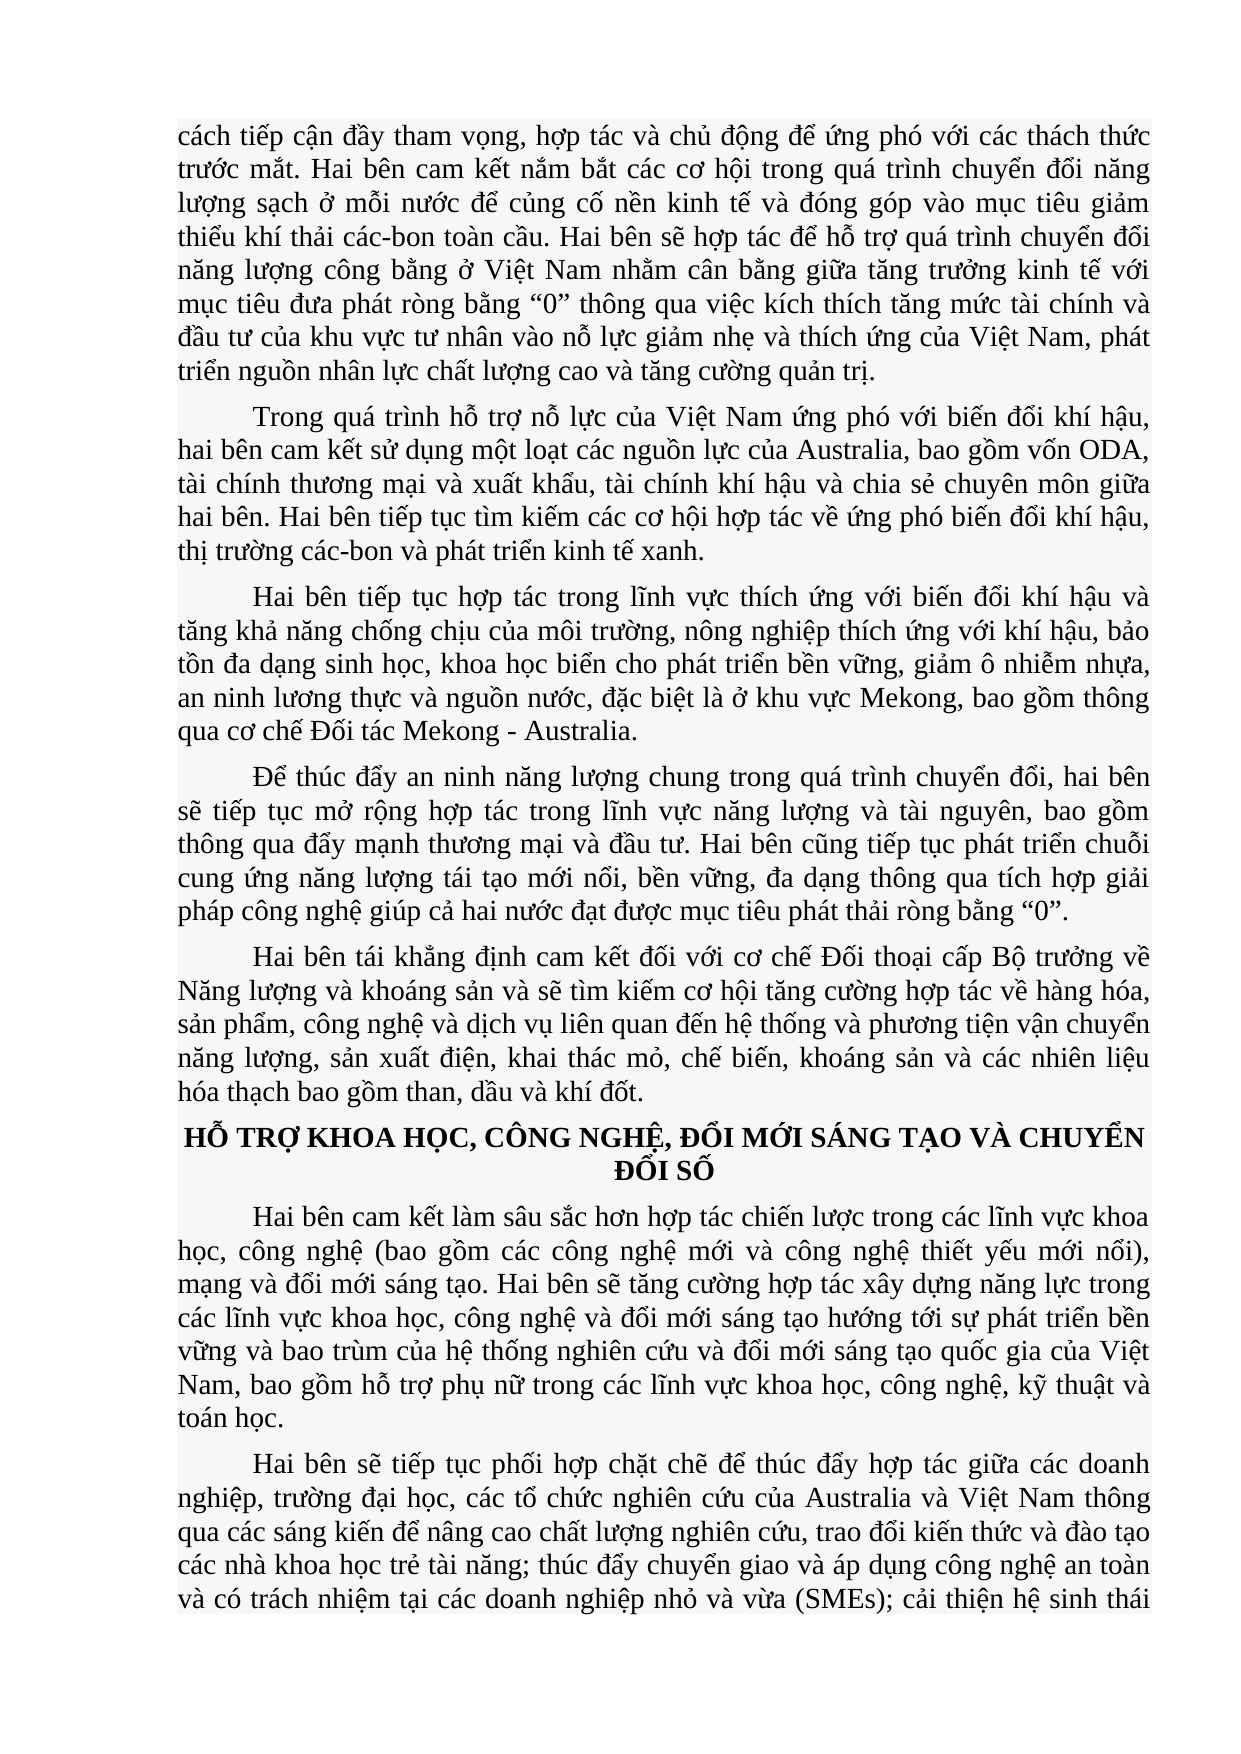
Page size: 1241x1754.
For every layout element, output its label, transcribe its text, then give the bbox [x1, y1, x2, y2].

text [177, 1447, 1152, 1614]
text HỖ TRỢ KHOA HỌC, CÔNG NGHỆ, ĐỔI MỚI SÁNG TẠO VÀ CHUYỂN ĐỔI SỐ [177, 1120, 1152, 1187]
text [177, 118, 1152, 386]
text Để thúc đẩy an ninh năng lượng chung trong quá trình chuyển đổi, hai bên sẽ tiếp tục mở rộng hợp tác trong lĩnh vực năng lượng và tài nguyên, bao gồm thông qua đẩy mạnh thương mại và đầu tư. Hai bên cũng tiếp tục phát triển chuỗi cung ứng năng lượng tái tạo mới nổi, bền vững, đa dạng thông qua tích hợp giải pháp công nghệ giúp cả hai nước đạt được mục tiêu phát thải ròng bằng “0”. [177, 759, 1152, 927]
text Hai bên tiếp tục hợp tác trong lĩnh vực thích ứng với biến đổi khí hậu và tăng khả năng chống chịu của môi trường, nông nghiệp thích ứng với khí hậu, bảo tồn đa dạng sinh học, khoa học biển cho phát triển bền vững, giảm ô nhiễm nhựa, an ninh lương thực và nguồn nước, đặc biệt là ở khu vực Mekong, bao gồm thông qua cơ chế Đối tác Mekong - Australia. [177, 579, 1152, 747]
text Hai bên cam kết làm sâu sắc hơn hợp tác chiến lược trong các lĩnh vực khoa học, công nghệ (bao gồm các công nghệ mới và công nghệ thiết yếu mới nổi), mạng và đổi mới sáng tạo. Hai bên sẽ tăng cường hợp tác xây dựng năng lực trong các lĩnh vực khoa học, công nghệ và đổi mới sáng tạo hướng tới sự phát triển bền vững và bao trùm của hệ thống nghiên cứu và đổi mới sáng tạo quốc gia của Việt Nam, bao gồm hỗ trợ phụ nữ trong các lĩnh vực khoa học, công nghệ, kỹ thuật và toán học. [177, 1199, 1152, 1434]
text Trong quá trình hỗ trợ nỗ lực của Việt Nam ứng phó với biến đổi khí hậu, hai bên cam kết sử dụng một loạt các nguồn lực của Australia, bao gồm vốn ODA, tài chính thương mại và xuất khẩu, tài chính khí hậu và chia sẻ chuyên môn giữa hai bên. Hai bên tiếp tục tìm kiếm các cơ hội hợp tác về ứng phó biến đổi khí hậu, thị trường các-bon và phát triển kinh tế xanh. [177, 399, 1152, 567]
text Hai bên tái khẳng định cam kết đối với cơ chế Đối thoại cấp Bộ trưởng về Năng lượng và khoáng sản và sẽ tìm kiếm cơ hội tăng cường hợp tác về hàng hóa, sản phẩm, công nghệ và dịch vụ liên quan đến hệ thống và phương tiện vận chuyển năng lượng, sản xuất điện, khai thác mỏ, chế biến, khoáng sản và các nhiên liệu hóa thạch bao gồm than, dầu và khí đốt. [177, 939, 1152, 1107]
